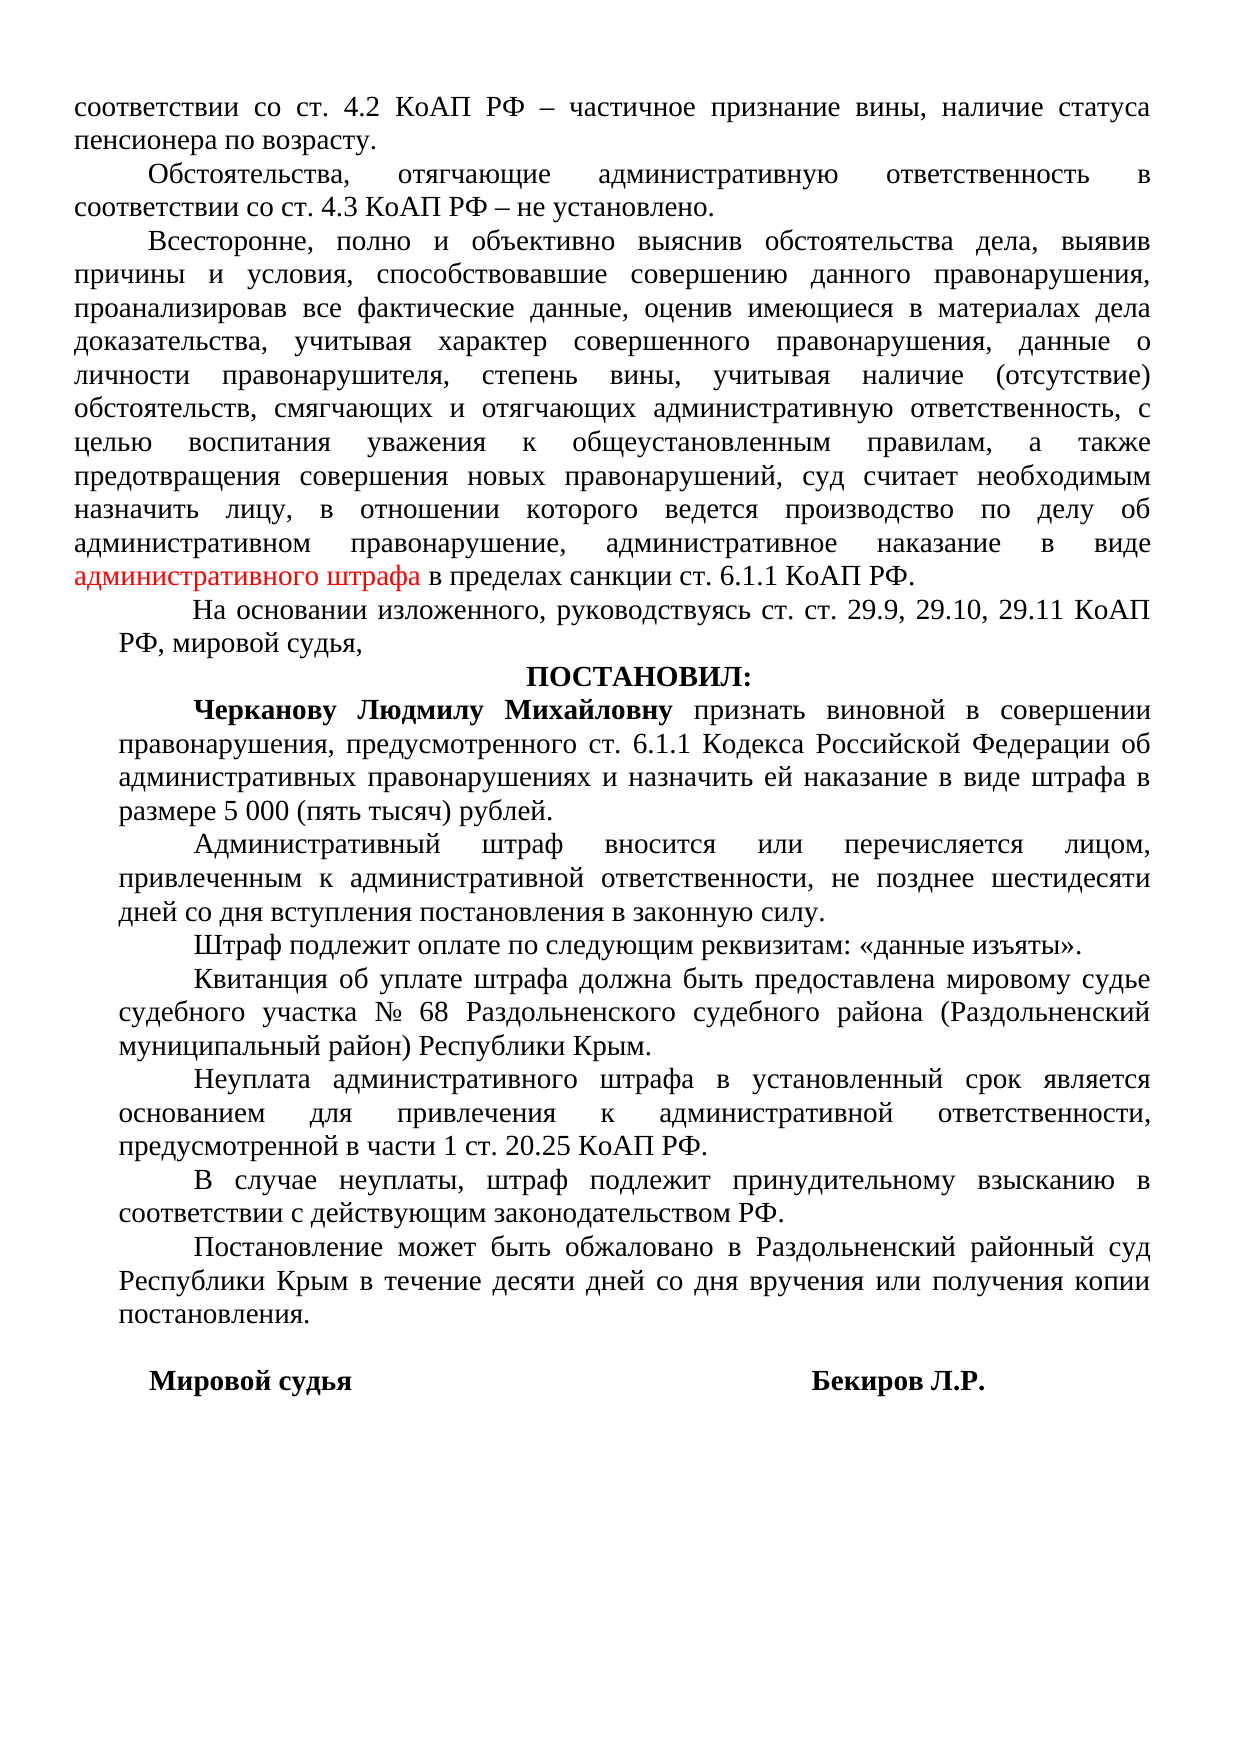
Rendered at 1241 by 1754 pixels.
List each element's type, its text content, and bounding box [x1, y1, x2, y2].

text Черканову Людмилу Михайловну признать виновной в совершении правонарушения, предусмотренного ст. 6.1.1 Кодекса Российской Федерации об административных правонарушениях и назначить ей наказание в виде штрафа в размере 5 000 (пять тысяч) рублей. [118, 692, 1152, 827]
text Всесторонне, полно и объективно выяснив обстоятельства дела, выявив причины и условия, способствовавшие совершению данного правонарушения, проанализировав все фактические данные, оценив имеющиеся в материалах дела доказательства, учитывая характер совершенного правонарушения, данные о личности правонарушителя, степень вины, учитывая наличие (отсутствие) обстоятельств, смягчающих и отягчающих административную ответственность, с целью воспитания уважения к общеустановленным правилам, а также предотвращения совершения новых правонарушений, суд считает необходимым назначить лицу, в отношении которого ведется производство по делу об административном правонарушение, административное наказание в виде административного штрафа в пределах санкции ст. 6.1.1 КоАП РФ. [74, 223, 1152, 592]
text Квитанция об уплате штрафа должна быть предоставлена мировому судье судебного участка № 68 Раздольненского судебного района (Раздольненский муниципальный район) Республики Крым. [118, 961, 1152, 1061]
text Административный штраф вносится или перечисляется лицом, привлеченным к административной ответственности, не позднее шестидесяти дней со дня вступления постановления в законную силу. [118, 827, 1152, 927]
text Постановление может быть обжаловано в Раздольненский районный суд Республики Крым в течение десяти дней со дня вручения или получения копии постановления. [118, 1229, 1152, 1330]
text Мировой судья Бекиров Л.Р. [74, 1363, 1152, 1397]
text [74, 89, 1152, 156]
text Обстоятельства, отягчающие административную ответственность в соответствии со ст. 4.3 КоАП РФ – не установлено. [74, 156, 1152, 223]
text На основании изложенного, руководствуясь ст. ст. 29.9, 29.10, 29.11 КоАП РФ, мировой судья, [118, 592, 1152, 659]
text Неуплата административного штрафа в установленный срок является основанием для привлечения к административной ответственности, предусмотренной в части 1 ст. 20.25 КоАП РФ. [118, 1061, 1152, 1162]
text В случае неуплаты, штраф подлежит принудительному взысканию в соответствии с действующим законодательством РФ. [118, 1162, 1152, 1229]
text Штраф подлежит оплате по следующим реквизитам: «данные изъяты». [118, 927, 1152, 961]
text ПОСТАНОВИЛ: [74, 659, 1131, 692]
